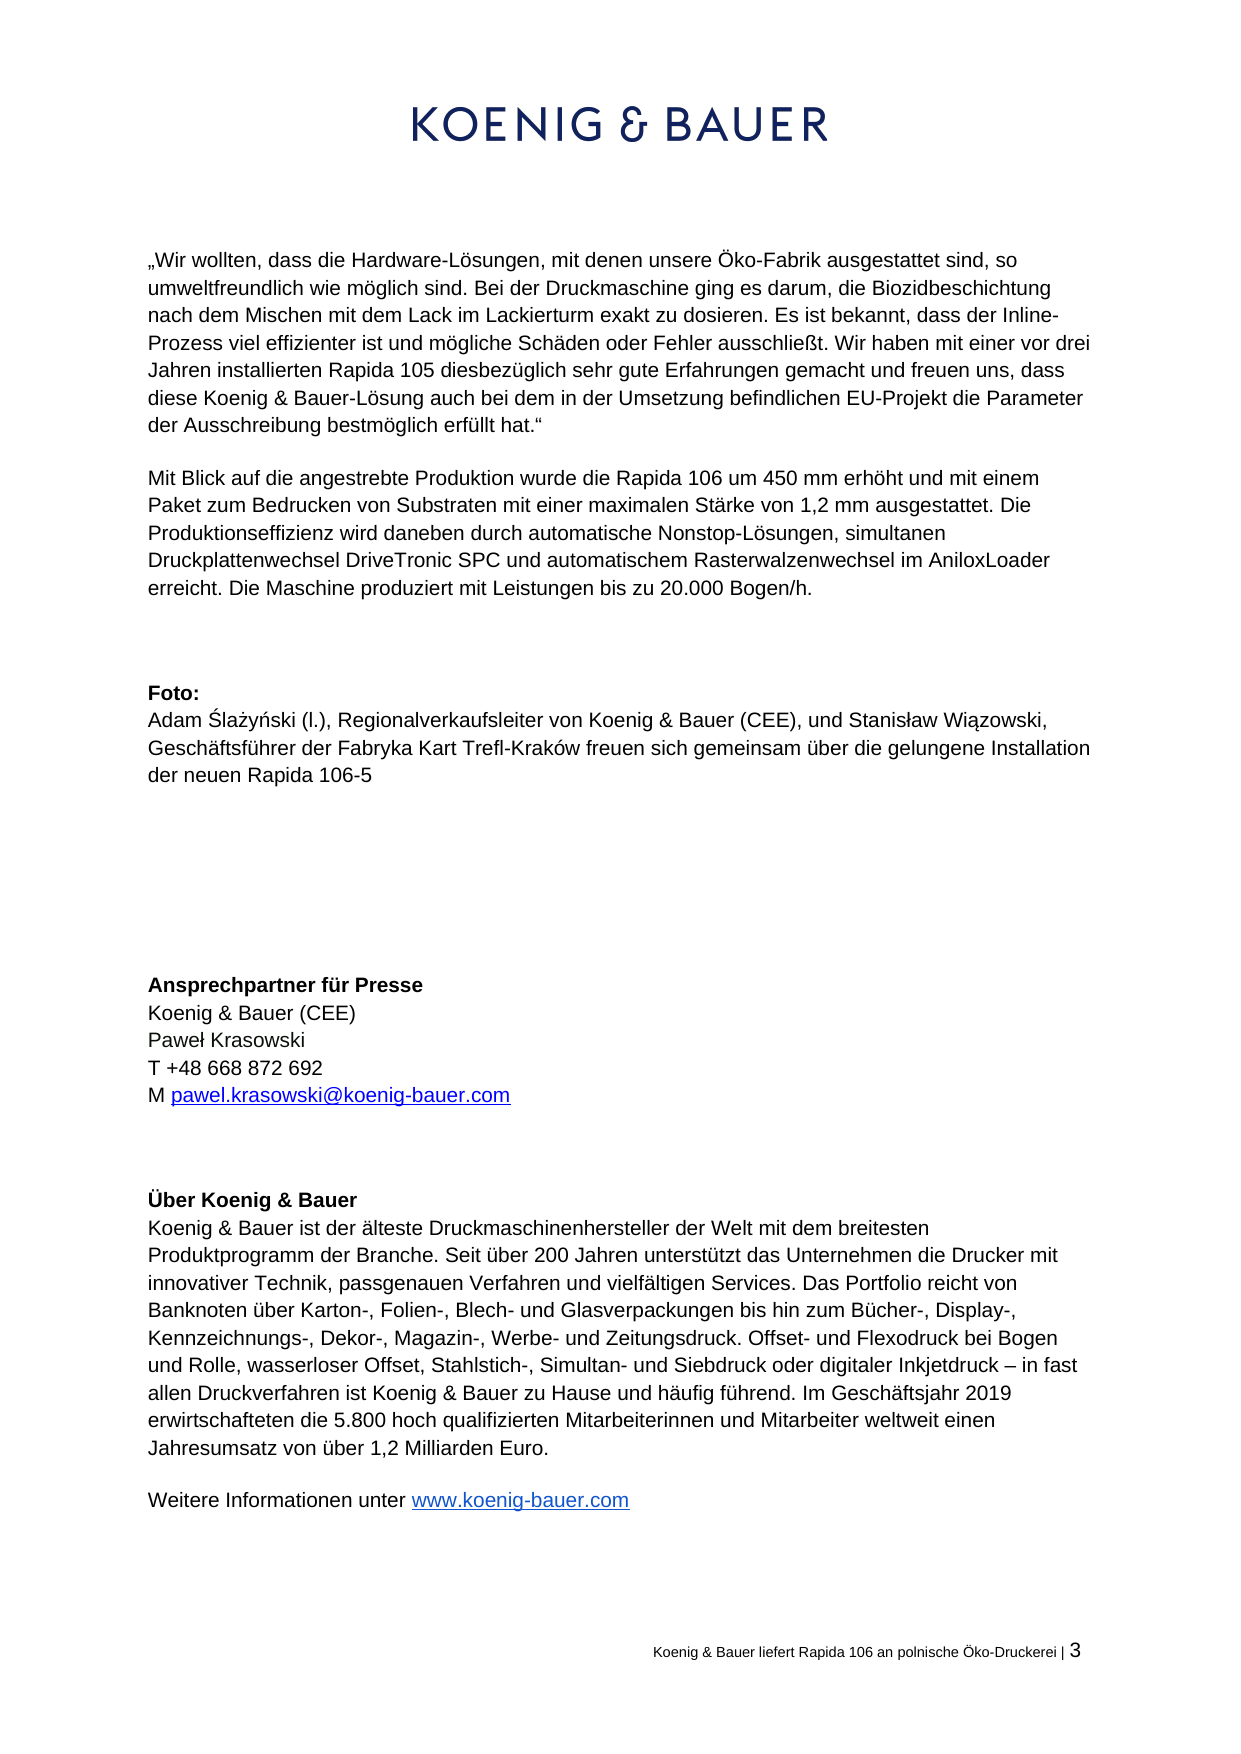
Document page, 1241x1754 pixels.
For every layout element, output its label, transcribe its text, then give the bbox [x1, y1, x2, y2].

text Koenig & Bauer ist der älteste Druckmaschinenhersteller der Welt mit dem breitesten Produktprogramm der Branche. Seit über 200 Jahren unterstützt das Unternehmen die Drucker mit innovativer Technik, passgenauen Verfahren und vielfältigen Services. Das Portfolio reicht von Banknoten über Karton-, Folien-, Blech- und Glasverpackungen bis hin zum Bücher-, Display-, Kennzeichnungs-, Dekor-, Magazin-, Werbe- und Zeitungsdruck. Offset- und Flexodruck bei Bogen und Rolle, wasserloser Offset, Stahlstich-, Simultan- und Siebdruck oder digitaler Inkjetdruck – in fast allen Druckverfahren ist Koenig & Bauer zu Hause und häufig führend. Im Geschäftsjahr 2019 erwirtschafteten die 5.800 hoch qualifizierten Mitarbeiterinnen und Mitarbeiter weltweit einen Jahresumsatz von über 1,2 Milliarden Euro. [148, 1216, 1092, 1459]
text Adam Ślażyński (l.), Regionalverkaufsleiter von Koenig & Bauer (CEE), und Stanisław Wiązowski, Geschäftsführer der Fabryka Kart Trefl-Kraków freuen sich gemeinsam über die gelungene Installation der neuen Rapida 106-5 [148, 708, 1092, 787]
text Weitere Informationen unter www.koenig-bauer.com [148, 1488, 1092, 1512]
text Mit Blick auf die angestrebte Produktion wurde die Rapida 106 um 450 mm erhöht und mit einem Paket zum Bedrucken von Substraten mit einer maximalen Stärke von 1,2 mm ausgestattet. Die Produktionseffizienz wird daneben durch automatische Nonstop-Lösungen, simultanen Druckplattenwechsel DriveTronic SPC und automatischem Rasterwalzenwechsel im AniloxLoader erreicht. Die Maschine produziert mit Leistungen bis zu 20.000 Bogen/h. [148, 466, 1092, 599]
subtitle Foto: [148, 681, 1092, 704]
text Koenig & Bauer (CEE) Paweł Krasowski T +48 668 872 692 M pawel.krasowski@koenig-bauer.com [148, 1001, 1092, 1107]
text „Wir wollten, dass die Hardware-Lösungen, mit denen unsere Öko-Fabrik ausgestattet sind, so umweltfreundlich wie möglich sind. Bei der Druckmaschine ging es darum, die Biozidbeschichtung nach dem Mischen mit dem Lack im Lackierturm exakt zu dosieren. Es ist bekannt, dass der Inline-Prozess viel effizienter ist und mögliche Schäden oder Fehler ausschließt. Wir haben mit einer vor drei Jahren installierten Rapida 105 diesbezüglich sehr gute Erfahrungen gemacht und freuen uns, dass diese Koenig & Bauer-Lösung auch bei dem in der Umsetzung befindlichen EU-Projekt die Parameter der Ausschreibung bestmöglich erfüllt hat.“ [148, 248, 1092, 437]
subtitle Ansprechpartner für Presse [148, 973, 1092, 997]
picture [413, 106, 828, 142]
subtitle Über Koenig & Bauer [148, 1188, 1092, 1212]
